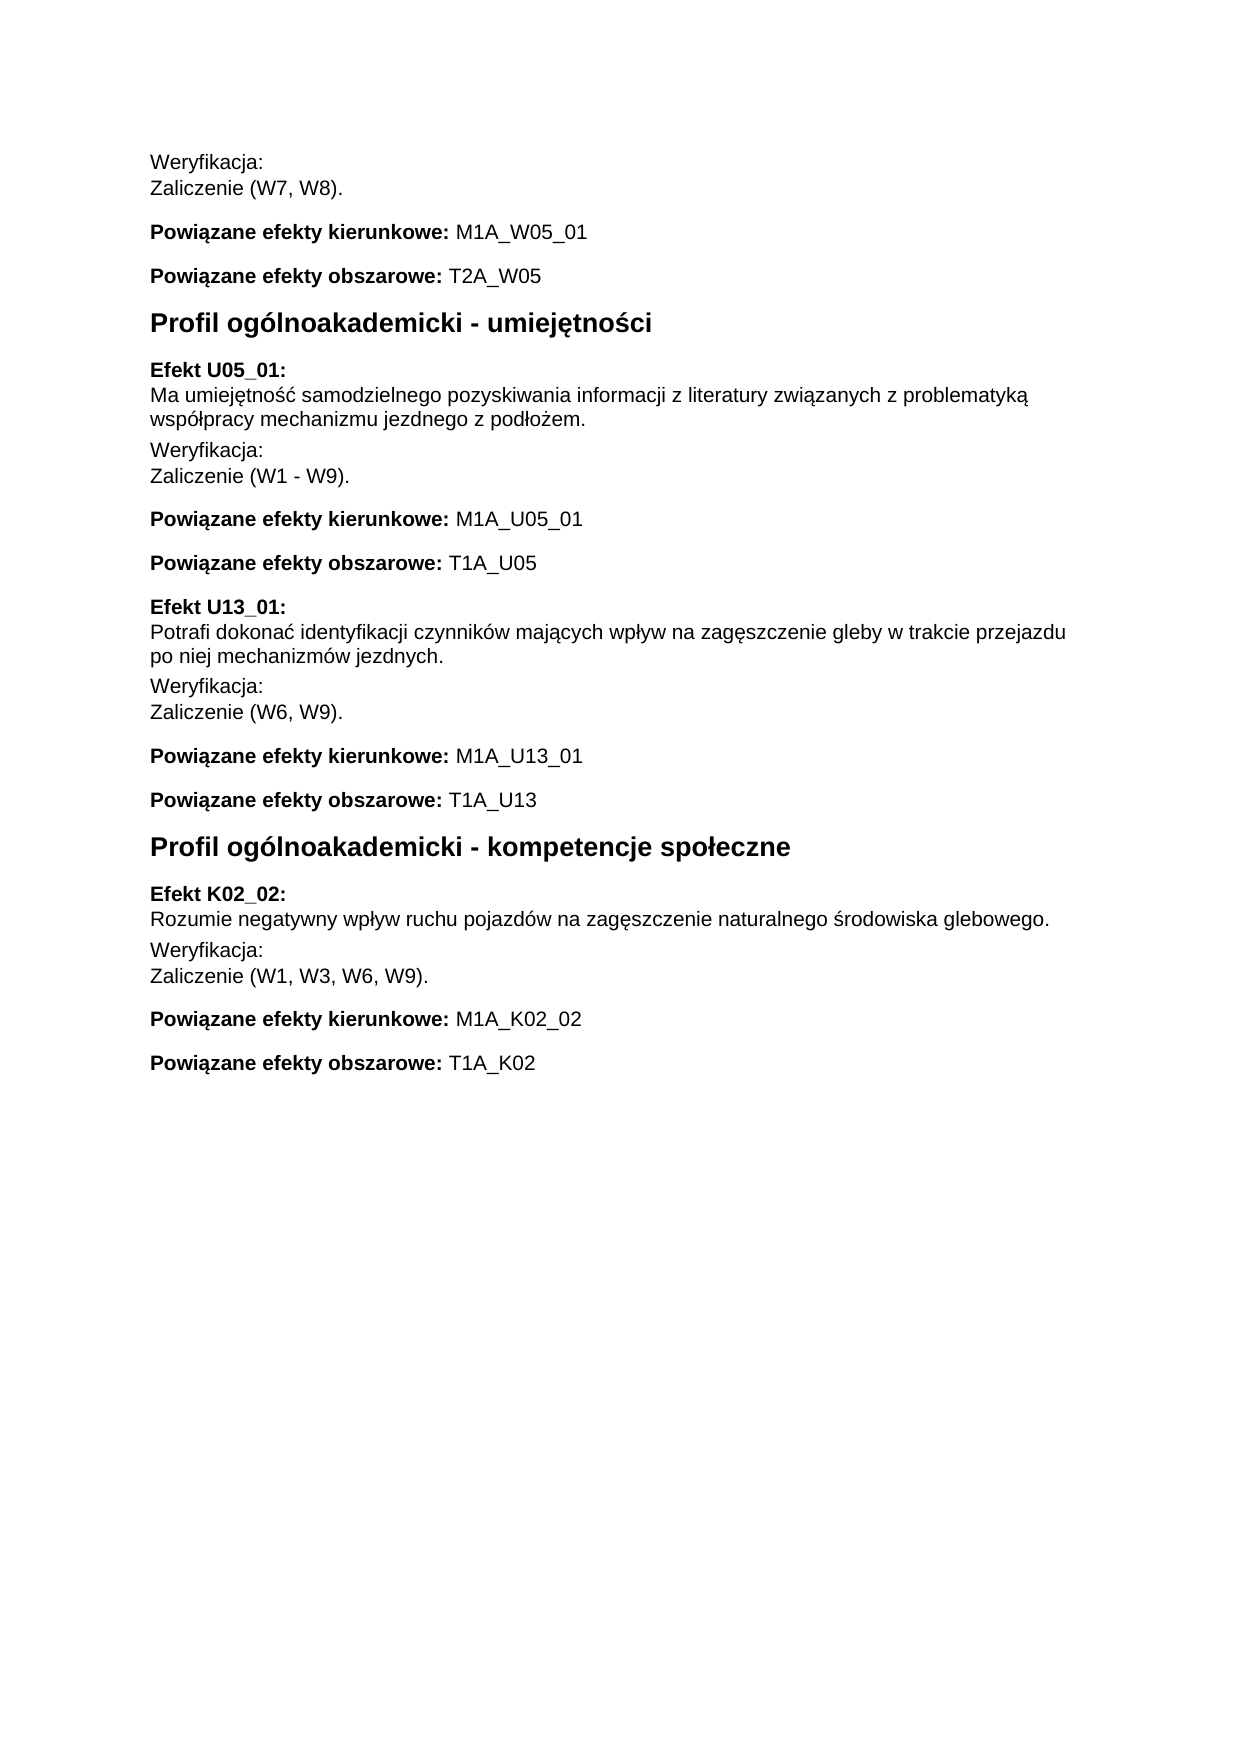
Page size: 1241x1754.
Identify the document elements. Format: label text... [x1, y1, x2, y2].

text Powiązane efekty kierunkowe: M1A_U05_01 [150, 507, 1090, 531]
text Zaliczenie (W1, W3, W6, W9). [150, 963, 1090, 987]
text Weryfikacja: [150, 437, 1090, 461]
text Efekt U13_01: [150, 595, 1090, 619]
text Powiązane efekty obszarowe: T1A_K02 [150, 1051, 1090, 1075]
text Powiązane efekty kierunkowe: M1A_U13_01 [150, 744, 1090, 768]
subtitle Profil ogólnoakademicki - kompetencje społeczne [150, 831, 1090, 862]
text Powiązane efekty obszarowe: T2A_W05 [150, 263, 1090, 287]
text Powiązane efekty obszarowe: T1A_U13 [150, 787, 1090, 811]
text Ma umiejętność samodzielnego pozyskiwania informacji z literatury związanych z problematyką współpracy mechanizmu jezdnego z podłożem. [150, 383, 1090, 431]
text Weryfikacja: [150, 150, 1090, 174]
text Rozumie negatywny wpływ ruchu pojazdów na zagęszczenie naturalnego środowiska glebowego. [150, 907, 1090, 931]
text Zaliczenie (W1 - W9). [150, 463, 1090, 487]
text Powiązane efekty obszarowe: T1A_U05 [150, 551, 1090, 575]
text Zaliczenie (W6, W9). [150, 700, 1090, 724]
text Efekt K02_02: [150, 882, 1090, 906]
text Powiązane efekty kierunkowe: M1A_K02_02 [150, 1007, 1090, 1031]
text Powiązane efekty kierunkowe: M1A_W05_01 [150, 220, 1090, 244]
subtitle Profil ogólnoakademicki - umiejętności [150, 307, 1090, 338]
text Efekt U05_01: [150, 358, 1090, 382]
text Weryfikacja: [150, 937, 1090, 961]
text Potrafi dokonać identyfikacji czynników mających wpływ na zagęszczenie gleby w trakcie przejazdu po niej mechanizmów jezdnych. [150, 620, 1090, 668]
text Zaliczenie (W7, W8). [150, 176, 1090, 200]
text Weryfikacja: [150, 674, 1090, 698]
